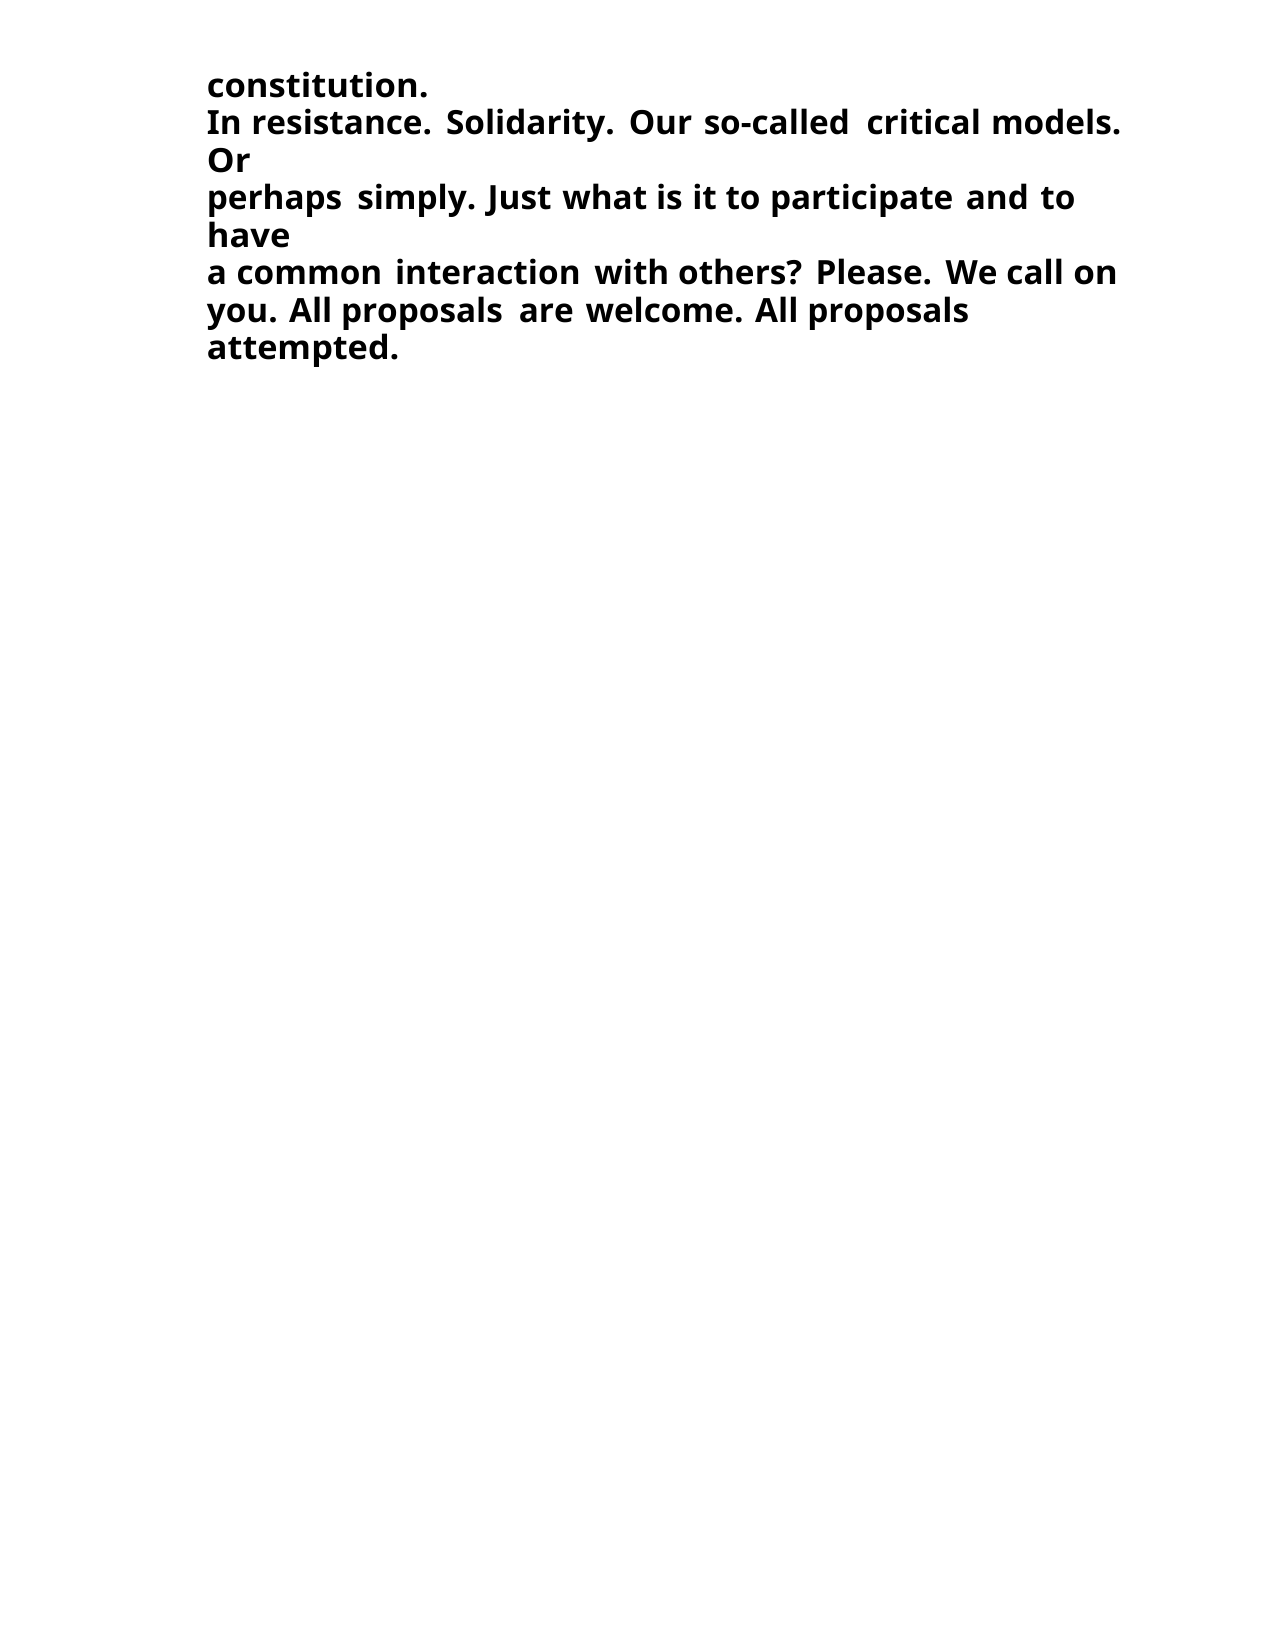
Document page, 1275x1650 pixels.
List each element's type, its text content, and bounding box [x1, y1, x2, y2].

text you. All proposals are welcome. All proposals attempted. [207, 289, 1142, 364]
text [207, 64, 1142, 102]
text perhaps simply. Just what is it to participate and to have [207, 177, 1142, 252]
text a common interaction with others? Please. We call on [207, 252, 1142, 289]
text In resistance. Solidarity. Our so-called critical models. Or [207, 102, 1142, 177]
